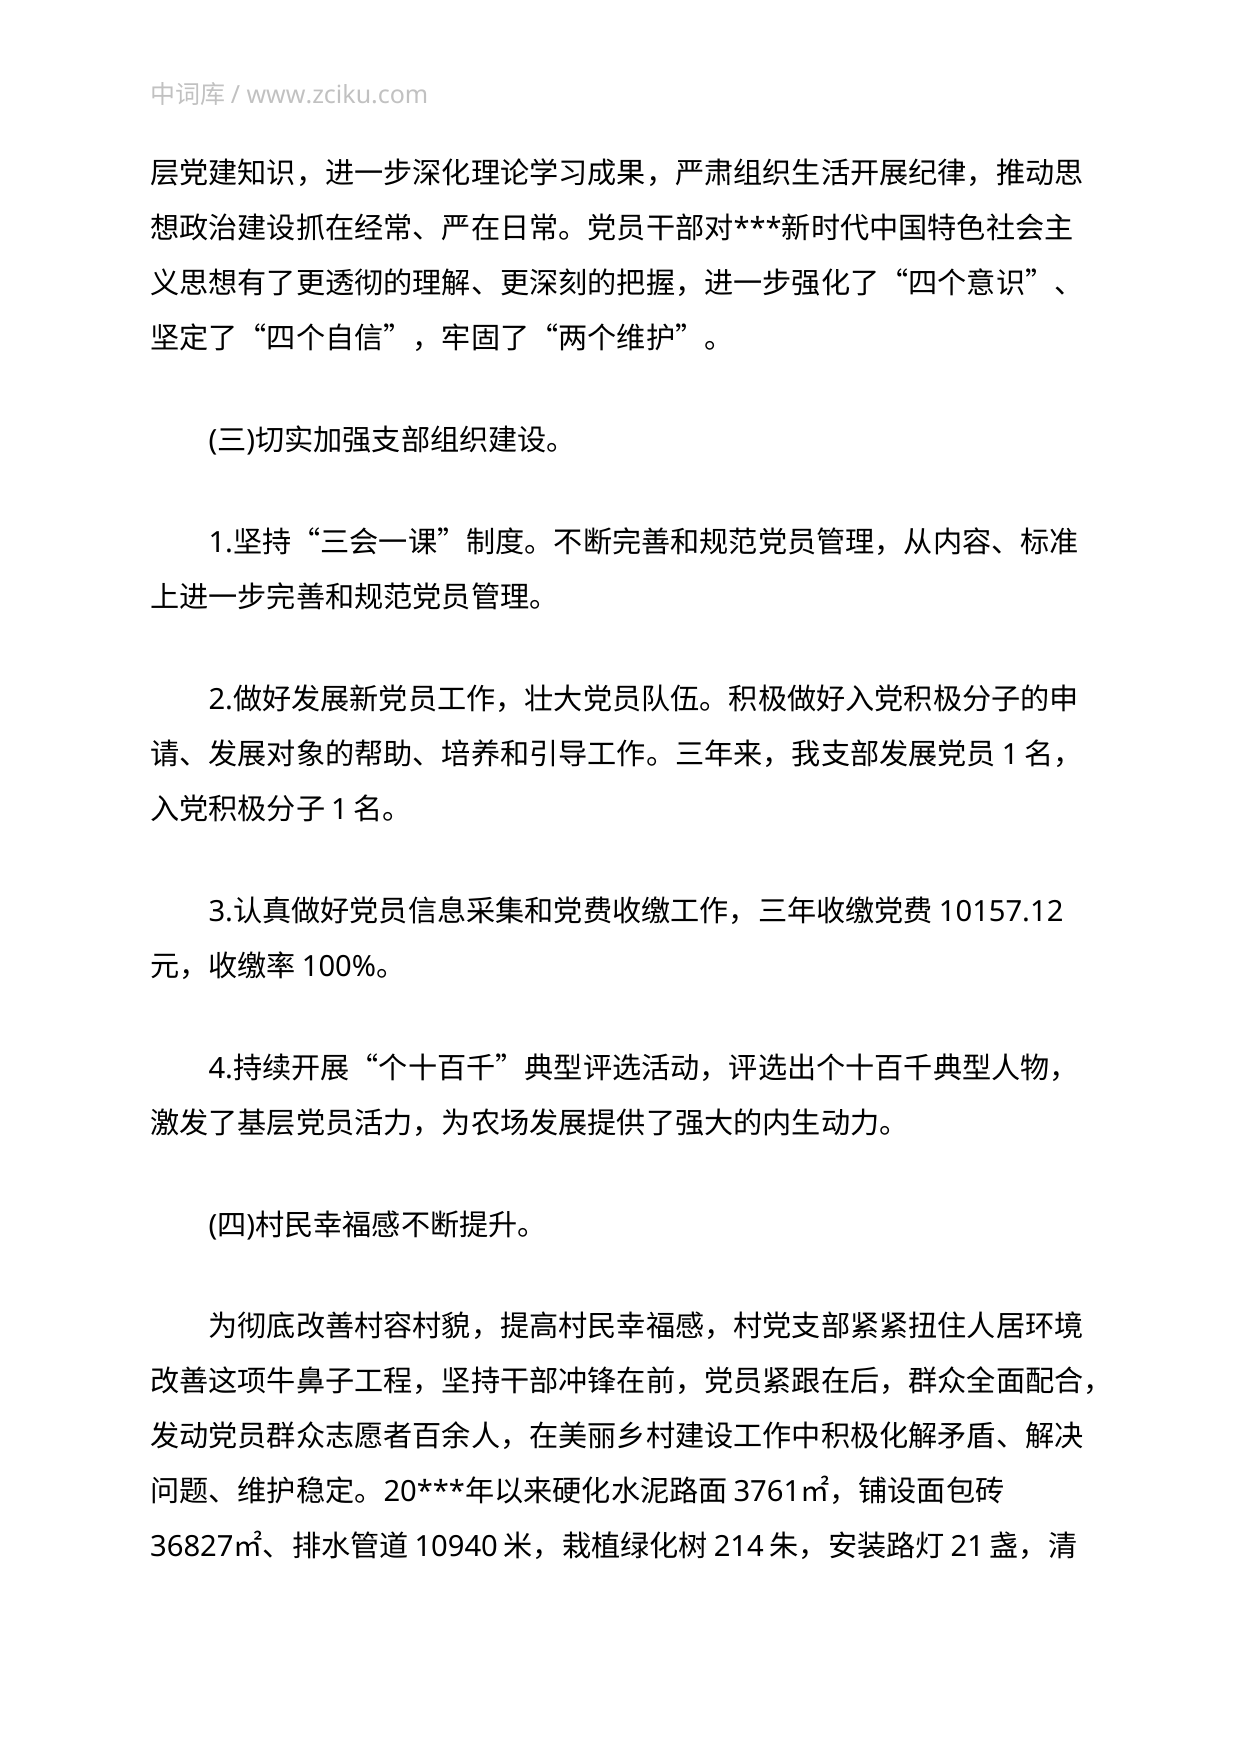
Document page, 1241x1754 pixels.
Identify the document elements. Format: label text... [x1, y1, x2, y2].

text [150, 1303, 1090, 1565]
text 3.认真做好党员信息采集和党费收缴工作，三年收缴党费10157.12元，收缴率100%。 [150, 887, 1090, 985]
text (四)村民幸福感不断提升。 [150, 1201, 1090, 1243]
text (三)切实加强支部组织建设。 [150, 417, 1090, 459]
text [150, 150, 1090, 357]
text 2.做好发展新党员工作，壮大党员队伍。积极做好入党积极分子的申请、发展对象的帮助、培养和引导工作。三年来，我支部发展党员1名，入党积极分子1名。 [150, 675, 1090, 828]
text 4.持续开展“个十百千”典型评选活动，评选出个十百千典型人物，激发了基层党员活力，为农场发展提供了强大的内生动力。 [150, 1044, 1090, 1142]
text 1.坚持“三会一课”制度。不断完善和规范党员管理，从内容、标准上进一步完善和规范党员管理。 [150, 518, 1090, 616]
